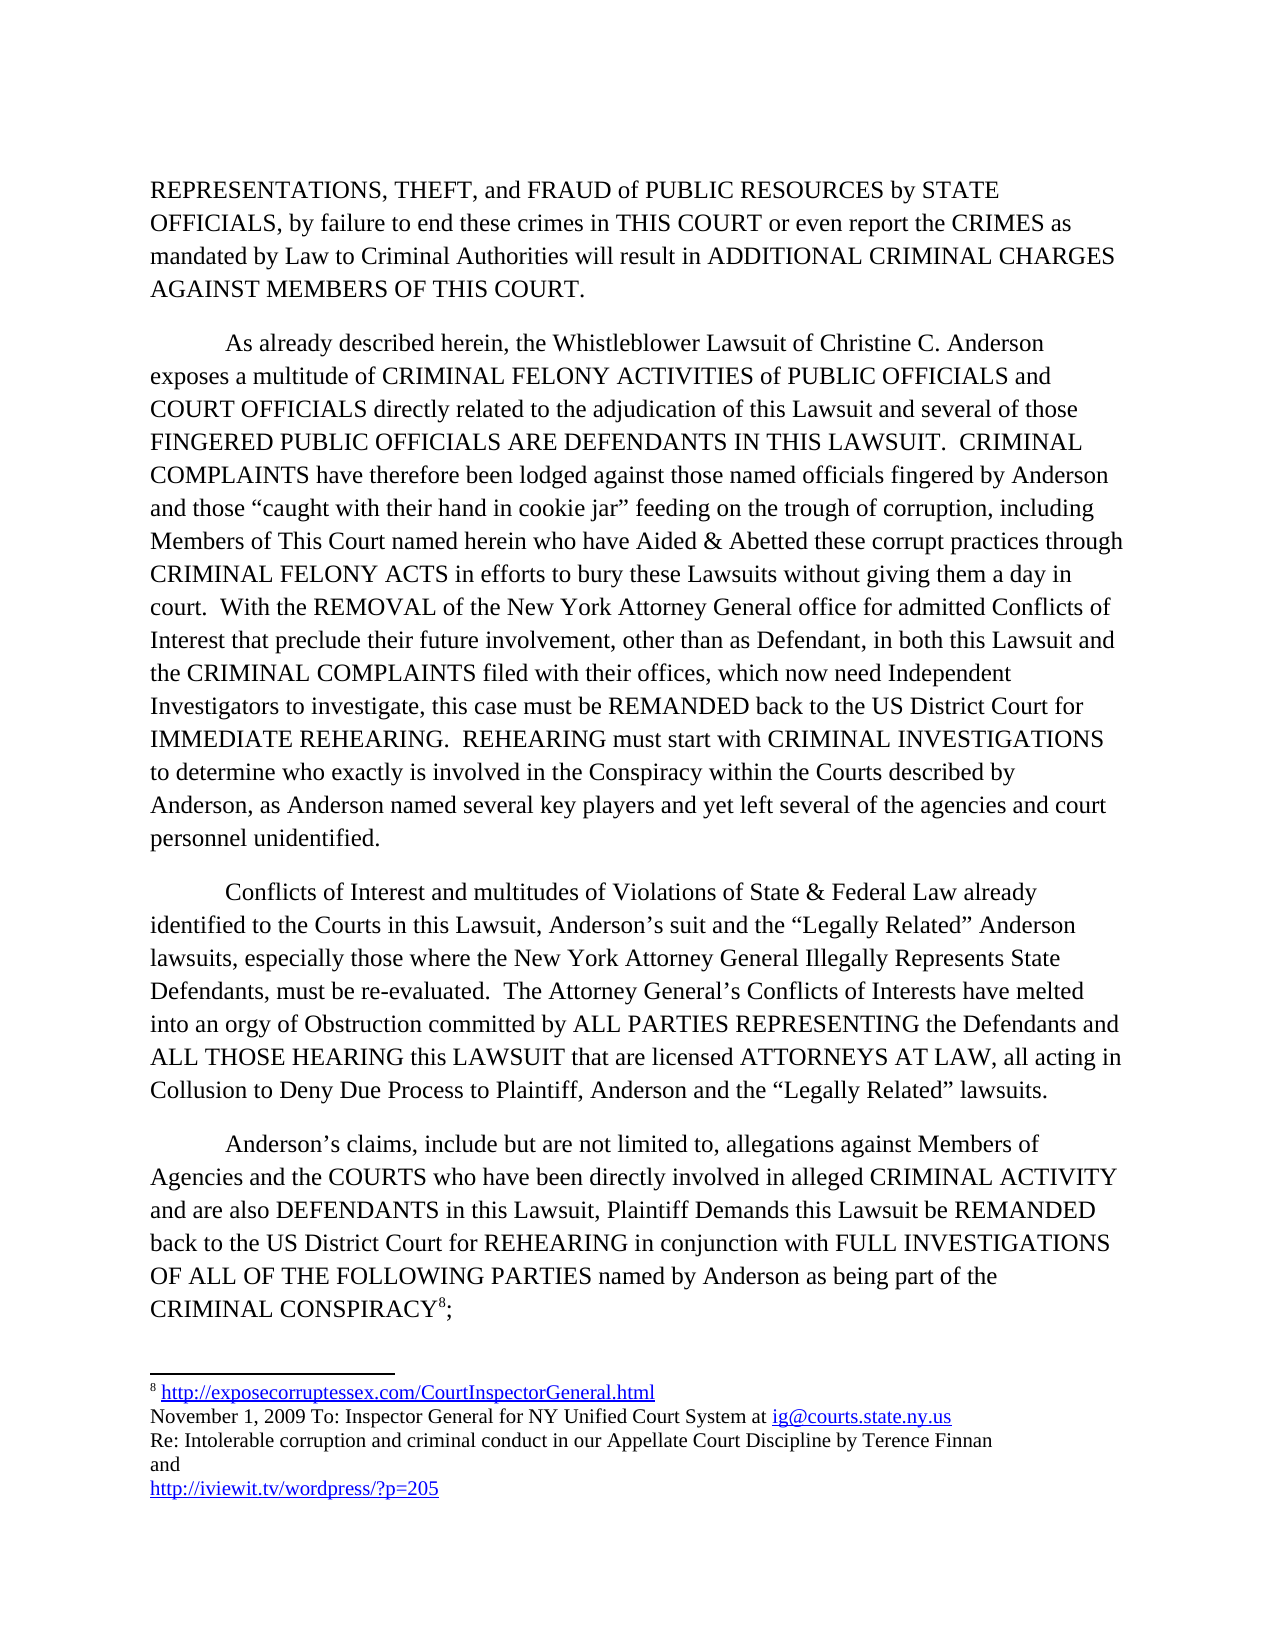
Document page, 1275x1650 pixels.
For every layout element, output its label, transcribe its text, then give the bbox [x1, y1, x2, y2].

text Conflicts of Interest and multitudes of Violations of State & Federal Law already identified to the Courts in this Lawsuit, Anderson’s suit and the “Legally Related” Anderson lawsuits, especially those where the New York Attorney General Illegally Represents State Defendants, must be re-evaluated. The Attorney General’s Conflicts of Interests have melted into an orgy of Obstruction committed by ALL PARTIES REPRESENTING the Defendants and ALL THOSE HEARING this LAWSUIT that are licensed ATTORNEYS AT LAW, all acting in Collusion to Deny Due Process to Plaintiff, Anderson and the “Legally Related” lawsuits. [150, 877, 1125, 1104]
text As already described herein, the Whistleblower Lawsuit of Christine C. Anderson exposes a multitude of CRIMINAL FELONY ACTIVITIES of PUBLIC OFFICIALS and COURT OFFICIALS directly related to the adjudication of this Lawsuit and several of those FINGERED PUBLIC OFFICIALS ARE DEFENDANTS IN THIS LAWSUIT. CRIMINAL COMPLAINTS have therefore been lodged against those named officials fingered by Anderson and those “caught with their hand in cookie jar” feeding on the trough of corruption, including Members of This Court named herein who have Aided & Abetted these corrupt practices through CRIMINAL FELONY ACTS in efforts to bury these Lawsuits without giving them a day in court. With the REMOVAL of the New York Attorney General office for admitted Conflicts of Interest that preclude their future involvement, other than as Defendant, in both this Lawsuit and the CRIMINAL COMPLAINTS filed with their offices, which now need Independent Investigators to investigate, this case must be REMANDED back to the US District Court for IMMEDIATE REHEARING. REHEARING must start with CRIMINAL INVESTIGATIONS to determine who exactly is involved in the Conspiracy within the Courts described by Anderson, as Anderson named several key players and yet left several of the agencies and court personnel unidentified. [150, 328, 1125, 852]
text Anderson’s claims, include but are not limited to, allegations against Members of Agencies and the COURTS who have been directly involved in alleged CRIMINAL ACTIVITY and are also DEFENDANTS in this Lawsuit, Plaintiff Demands this Lawsuit be REMANDED back to the US District Court for REHEARING in conjunction with FULL INVESTIGATIONS OF ALL OF THE FOLLOWING PARTIES named by Anderson as being part of the CRIMINAL CONSPIRACY; [150, 1129, 1125, 1323]
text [150, 175, 1125, 303]
